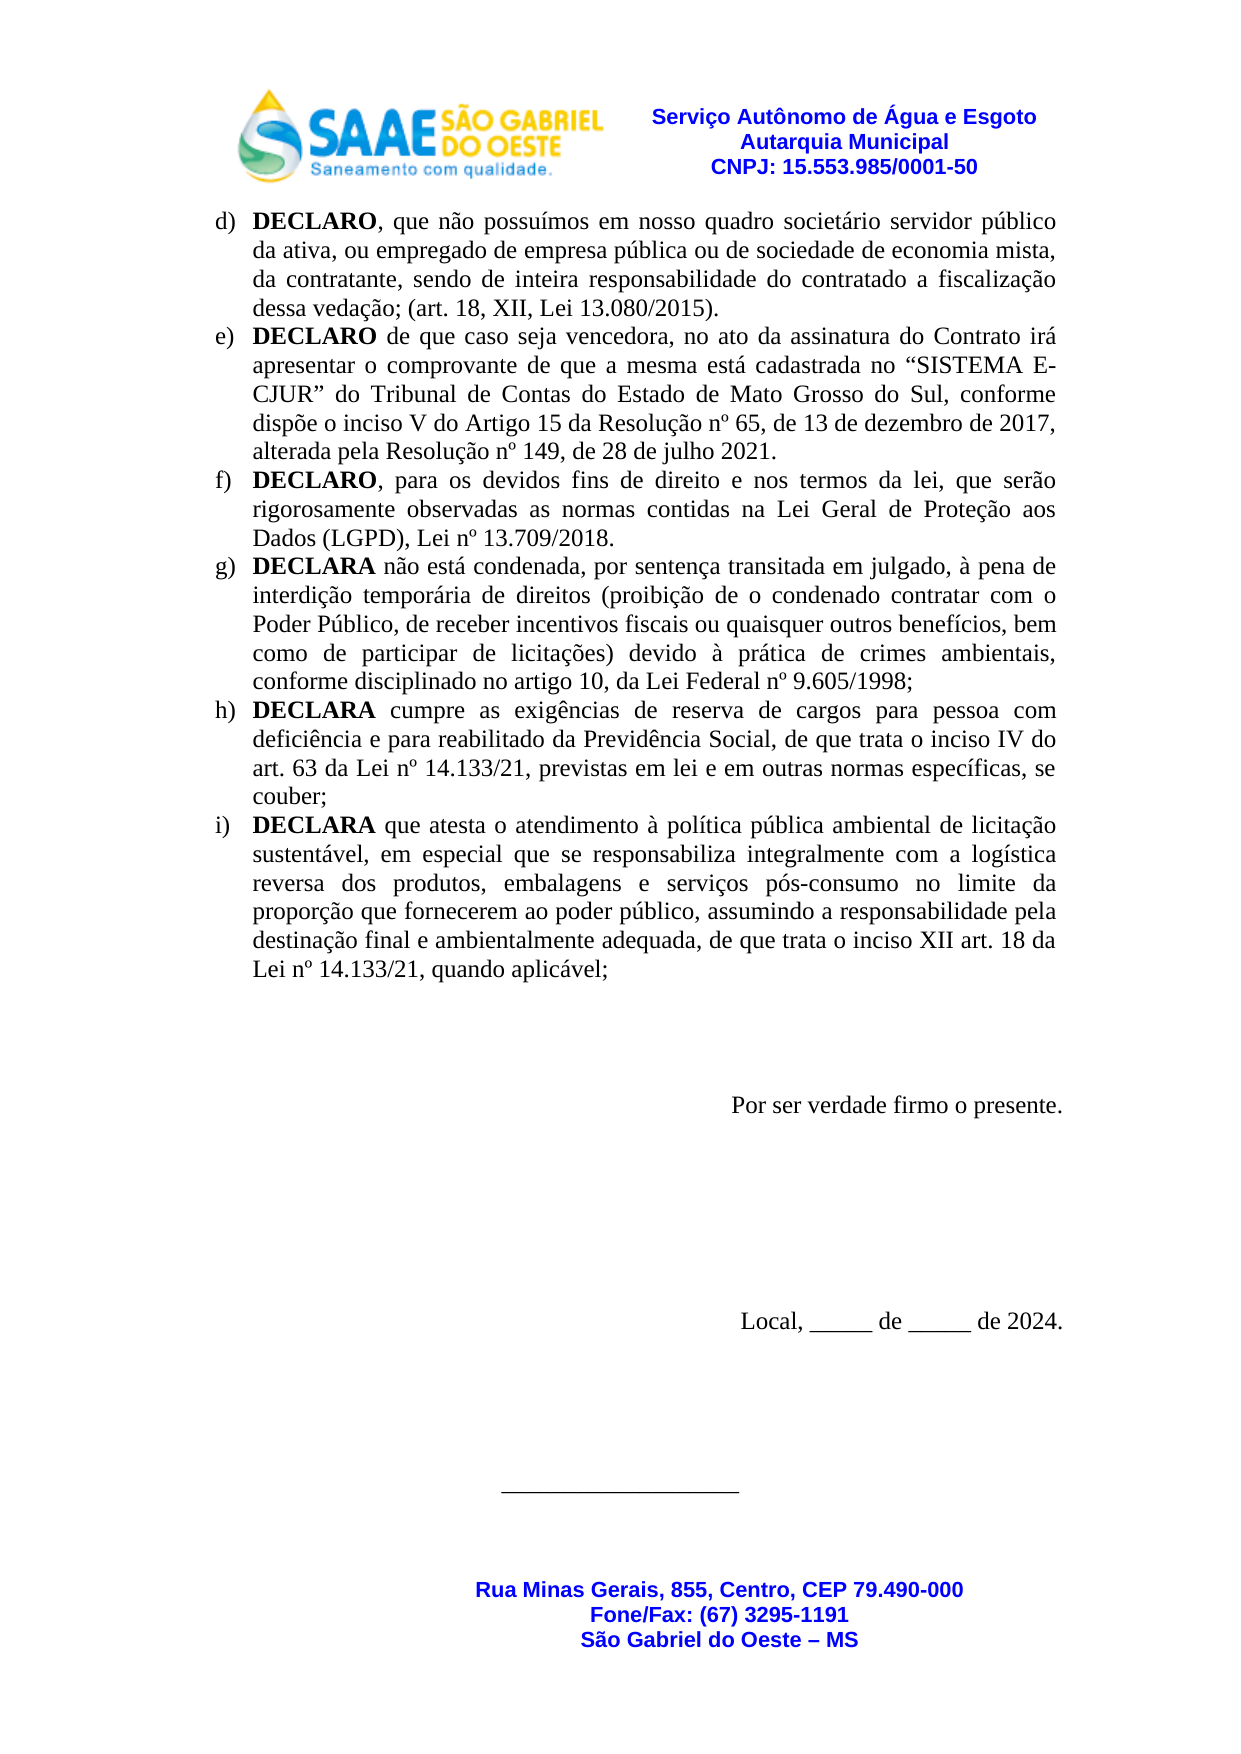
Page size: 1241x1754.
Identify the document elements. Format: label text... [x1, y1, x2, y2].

text ___________________ [177, 1467, 1063, 1496]
text Local, _____ de _____ de 2024. [177, 1306, 1063, 1334]
list DECLARO, que não possuímos em nosso quadro societário servidor público da ativa, ou empregado de empresa pública ou de sociedade de economia mista, da contratante, sendo de inteira responsabilidade do contratado a fiscalização dessa vedação; (art. 18, XII, Lei 13.080/2015). [215, 206, 1057, 321]
list DECLARO de que caso seja vencedora, no ato da assinatura do Contrato irá apresentar o comprovante de que a mesma está cadastrada no “SISTEMA E-CJUR” do Tribunal de Contas do Estado de Mato Grosso do Sul, conforme dispõe o inciso V do Artigo 15 da Resolução nº 65, de 13 de dezembro de 2017, alterada pela Resolução nº 149, de 28 de julho 2021. [215, 321, 1057, 465]
list DECLARA cumpre as exigências de reserva de cargos para pessoa com deficiência e para reabilitado da Previdência Social, de que trata o inciso IV do art. 63 da Lei nº 14.133/21, previstas em lei e em outras normas específicas, se couber; [215, 695, 1057, 810]
list DECLARA que atesta o atendimento à política pública ambiental de licitação sustentável, em especial que se responsabiliza integralmente com a logística reversa dos produtos, embalagens e serviços pós-consumo no limite da proporção que fornecerem ao poder público, assumindo a responsabilidade pela destinação final e ambientalmente adequada, de que trata o inciso XII art. 18 da Lei nº 14.133/21, quando aplicável; [215, 810, 1057, 983]
text Por ser verdade firmo o presente. [177, 1090, 1063, 1119]
list DECLARO, para os devidos fins de direito e nos termos da lei, que serão rigorosamente observadas as normas contidas na Lei Geral de Proteção aos Dados (LGPD), Lei nº 13.709/2018. [215, 465, 1057, 551]
picture [229, 80, 614, 188]
list DECLARA não está condenada, por sentença transitada em julgado, à pena de interdição temporária de direitos (proibição de o condenado contratar com o Poder Público, de receber incentivos fiscais ou quaisquer outros benefícios, bem como de participar de licitações) devido à prática de crimes ambientais, conforme disciplinado no artigo 10, da Lei Federal nº 9.605/1998; [215, 551, 1057, 695]
